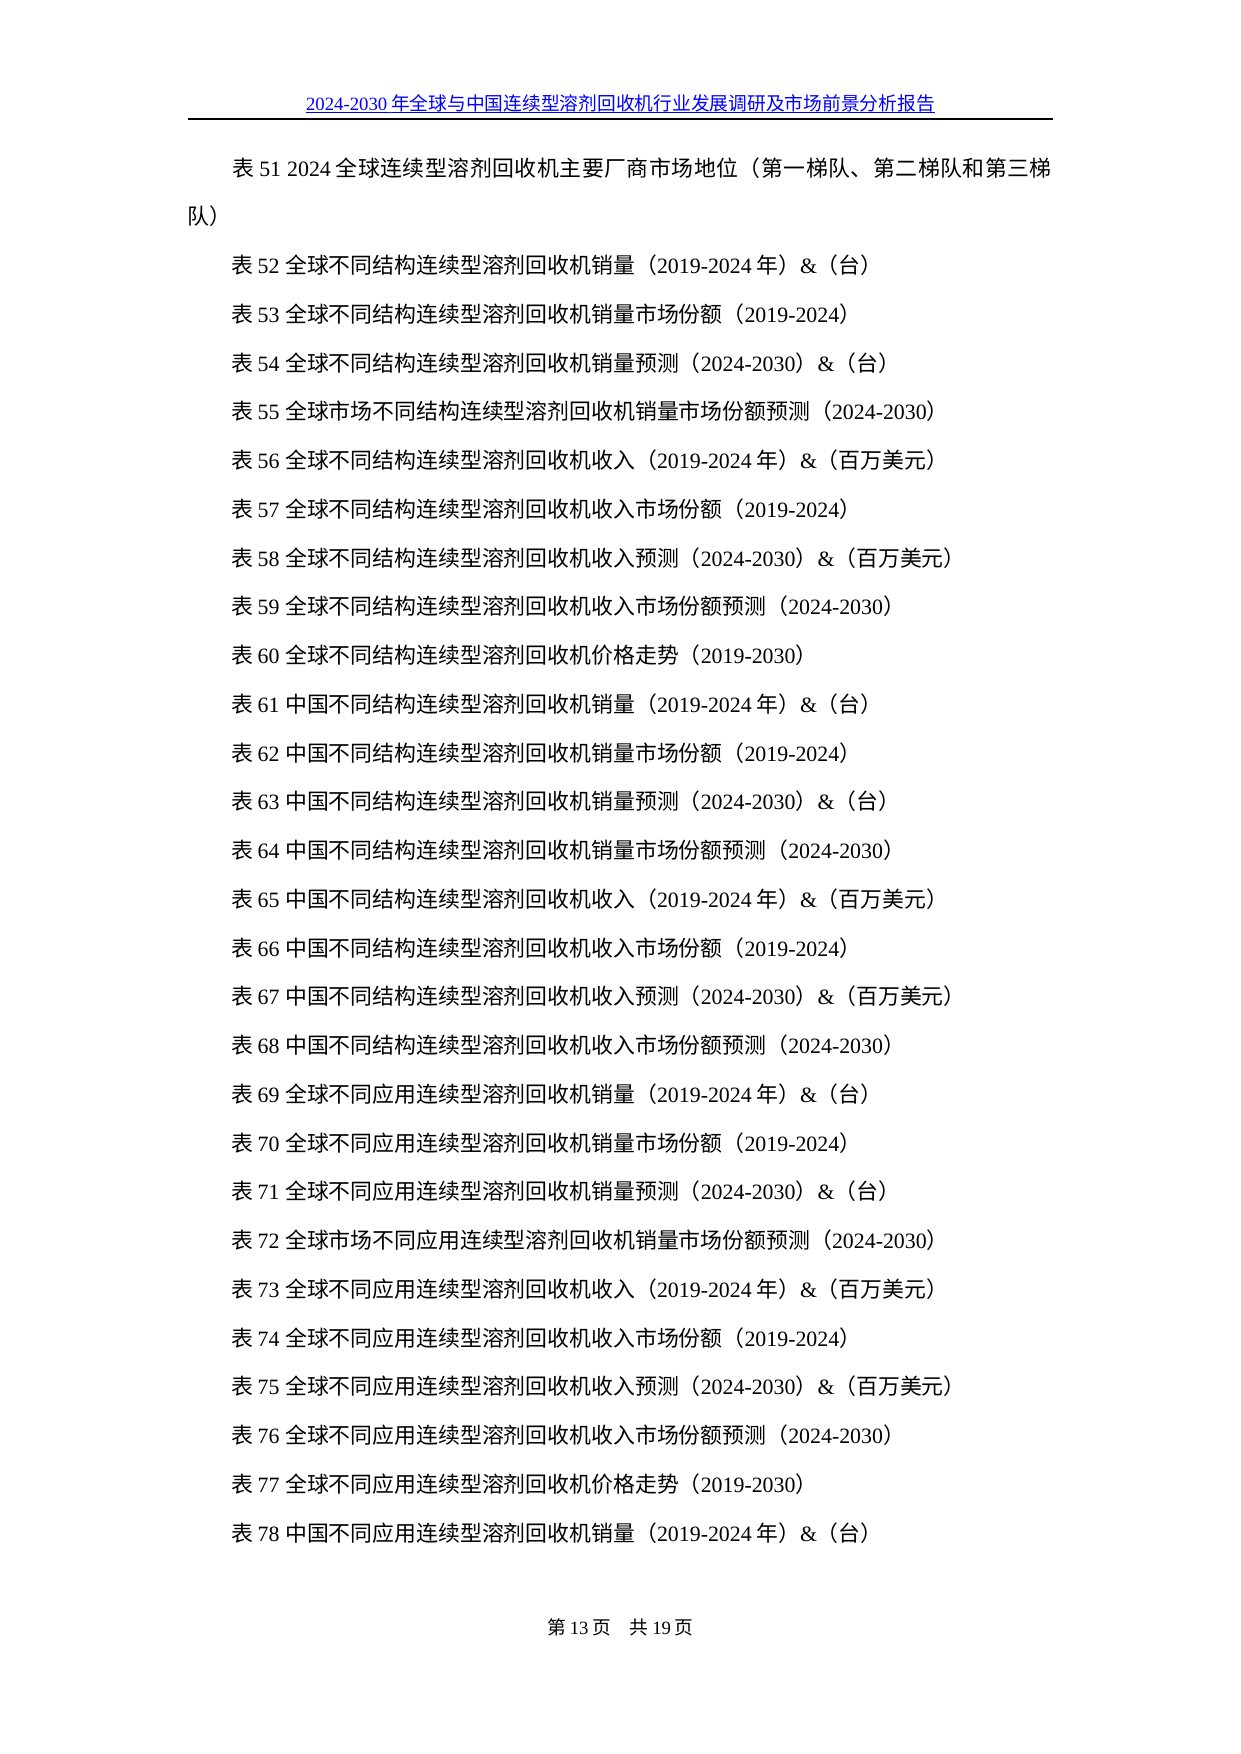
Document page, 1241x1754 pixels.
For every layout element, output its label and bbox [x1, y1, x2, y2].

text [187, 150, 1053, 1548]
